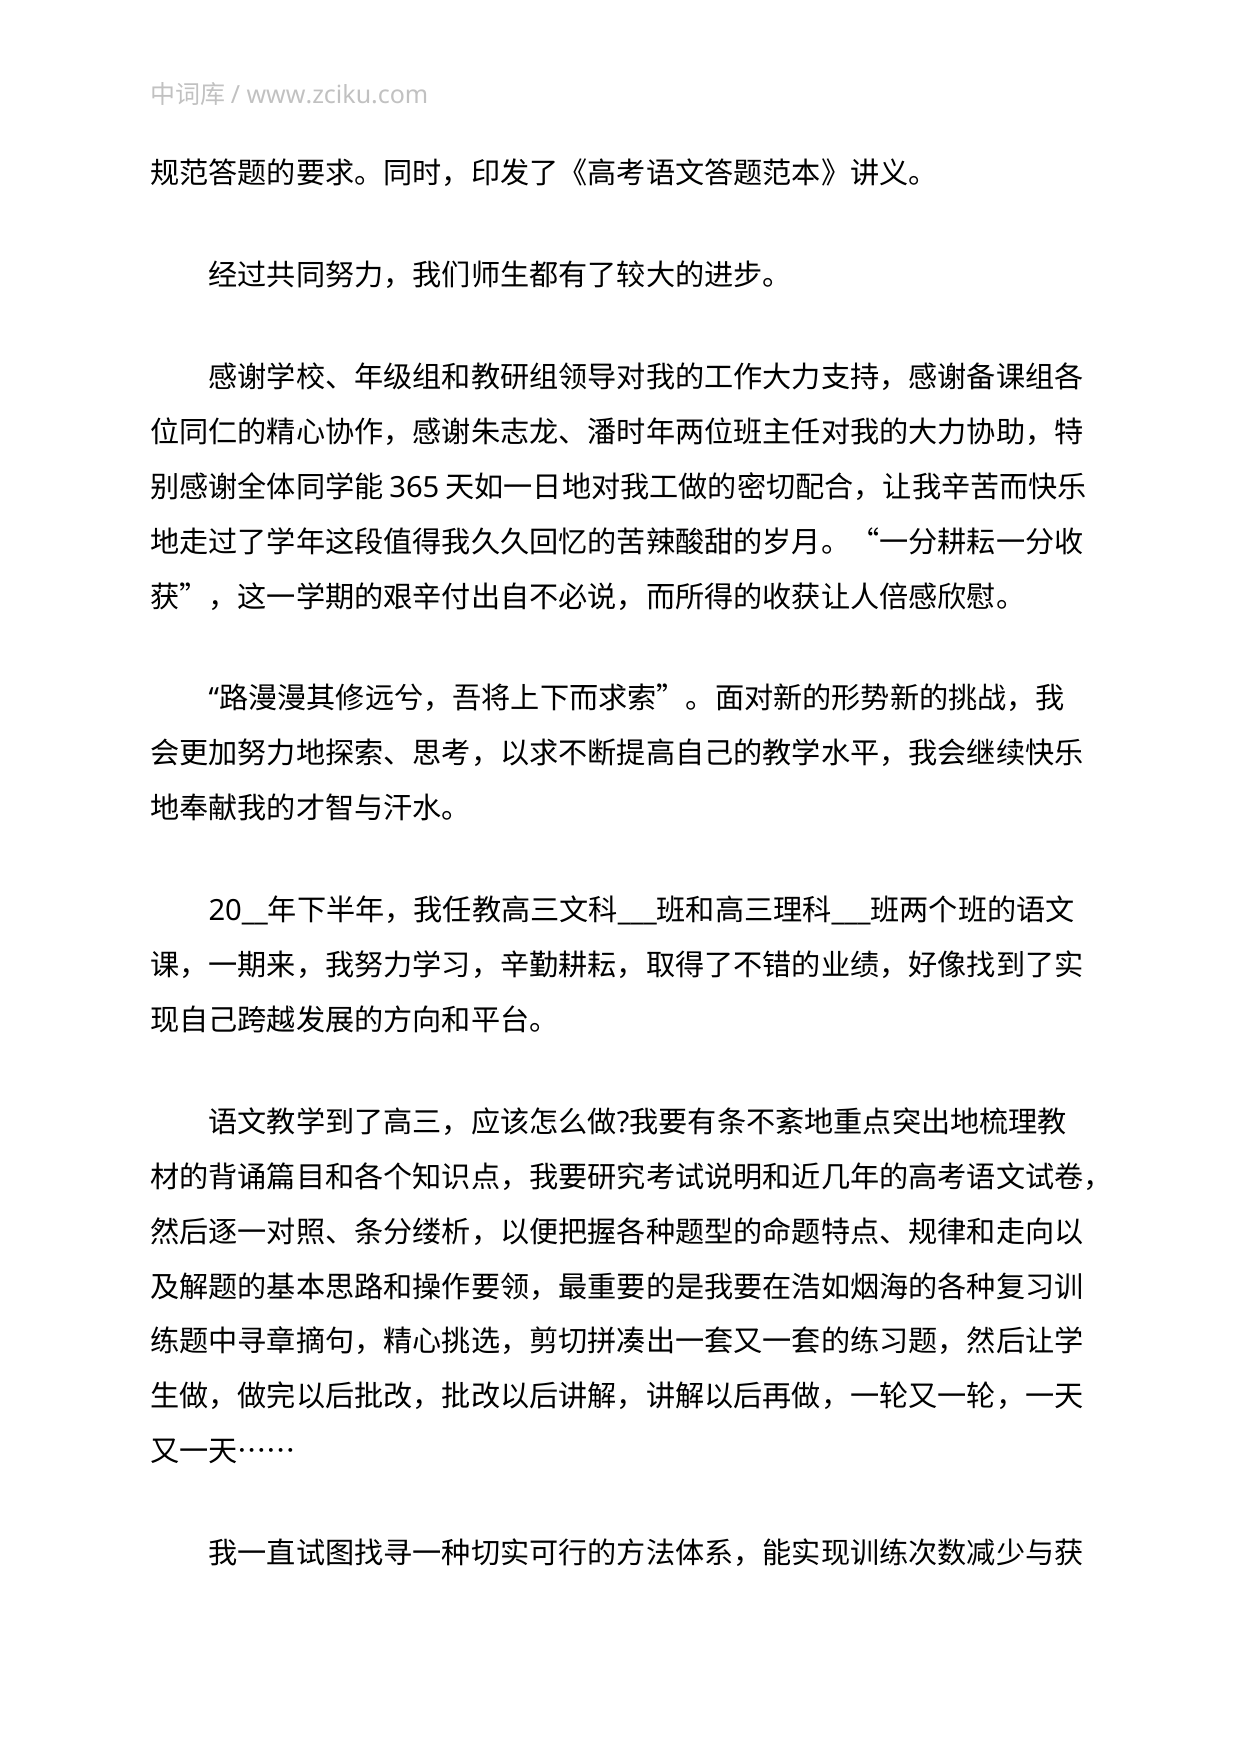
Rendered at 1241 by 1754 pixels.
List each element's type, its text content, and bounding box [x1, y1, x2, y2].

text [150, 1529, 1090, 1572]
text 经过共同努力，我们师生都有了较大的进步。 [150, 252, 1090, 294]
text 20__年下半年，我任教高三文科___班和高三理科___班两个班的语文课，一期来，我努力学习，辛勤耕耘，取得了不错的业绩，好像找到了实现自己跨越发展的方向和平台。 [150, 887, 1090, 1039]
text 语文教学到了高三，应该怎么做?我要有条不紊地重点突出地梳理教材的背诵篇目和各个知识点，我要研究考试说明和近几年的高考语文试卷，然后逐一对照、条分缕析，以便把握各种题型的命题特点、规律和走向以及解题的基本思路和操作要领，最重要的是我要在浩如烟海的各种复习训练题中寻章摘句，精心挑选，剪切拼凑出一套又一套的练习题，然后让学生做，做完以后批改，批改以后讲解，讲解以后再做，一轮又一轮，一天又一天…… [150, 1098, 1090, 1470]
text 感谢学校、年级组和教研组领导对我的工作大力支持，感谢备课组各位同仁的精心协作，感谢朱志龙、潘时年两位班主任对我的大力协助，特别感谢全体同学能365天如一日地对我工做的密切配合，让我辛苦而快乐地走过了学年这段值得我久久回忆的苦辣酸甜的岁月。“一分耕耘一分收获”，这一学期的艰辛付出自不必说，而所得的收获让人倍感欣慰。 [150, 353, 1090, 616]
text “路漫漫其修远兮，吾将上下而求索”。面对新的形势新的挑战，我会更加努力地探索、思考，以求不断提高自己的教学水平，我会继续快乐地奉献我的才智与汗水。 [150, 675, 1090, 827]
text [150, 150, 1090, 192]
